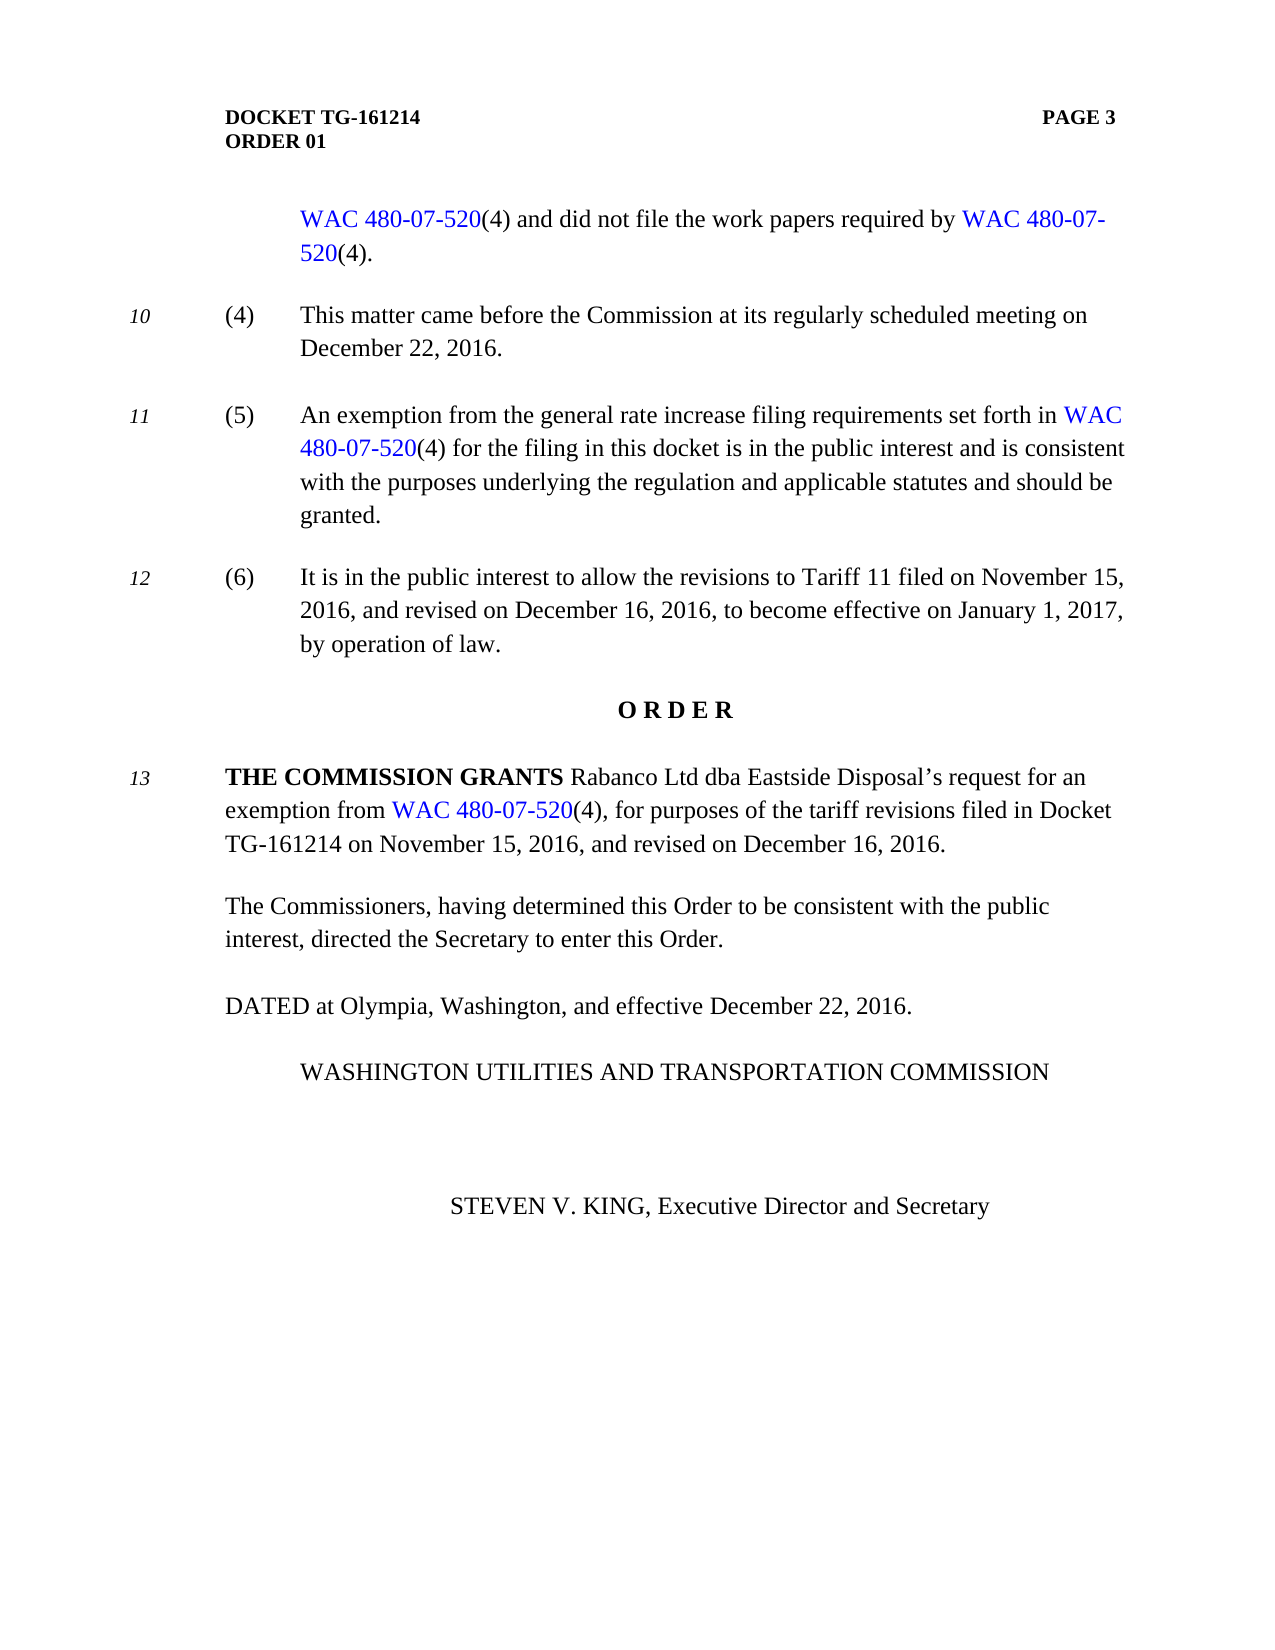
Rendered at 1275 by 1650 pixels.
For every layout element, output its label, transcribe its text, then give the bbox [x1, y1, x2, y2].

text O R D E R [225, 692, 1125, 725]
text STEVEN V. KING, Executive Director and Secretary [375, 1187, 1125, 1221]
list (5) An exemption from the general rate increase filing requirements set forth in WAC 480-07-520(4) for the filing in this docket is in the public interest and is consistent with the purposes underlying the regulation and applicable statutes and should be granted. [150, 397, 1125, 530]
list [150, 201, 1125, 268]
list (4) This matter came before the Commission at its regularly scheduled meeting on December 22, 2016December 22, 2016. [150, 297, 1125, 363]
text UTILITIES AND TRANSPORTATION COMMISSION [225, 1054, 1125, 1087]
text The Commissioners, having determined this Order to be consistent with the public interest, directed the Secretary to enter this Order. [225, 887, 1125, 954]
text DATED at Olympia, Washington, and effective December 22, 2016. [225, 987, 1125, 1021]
